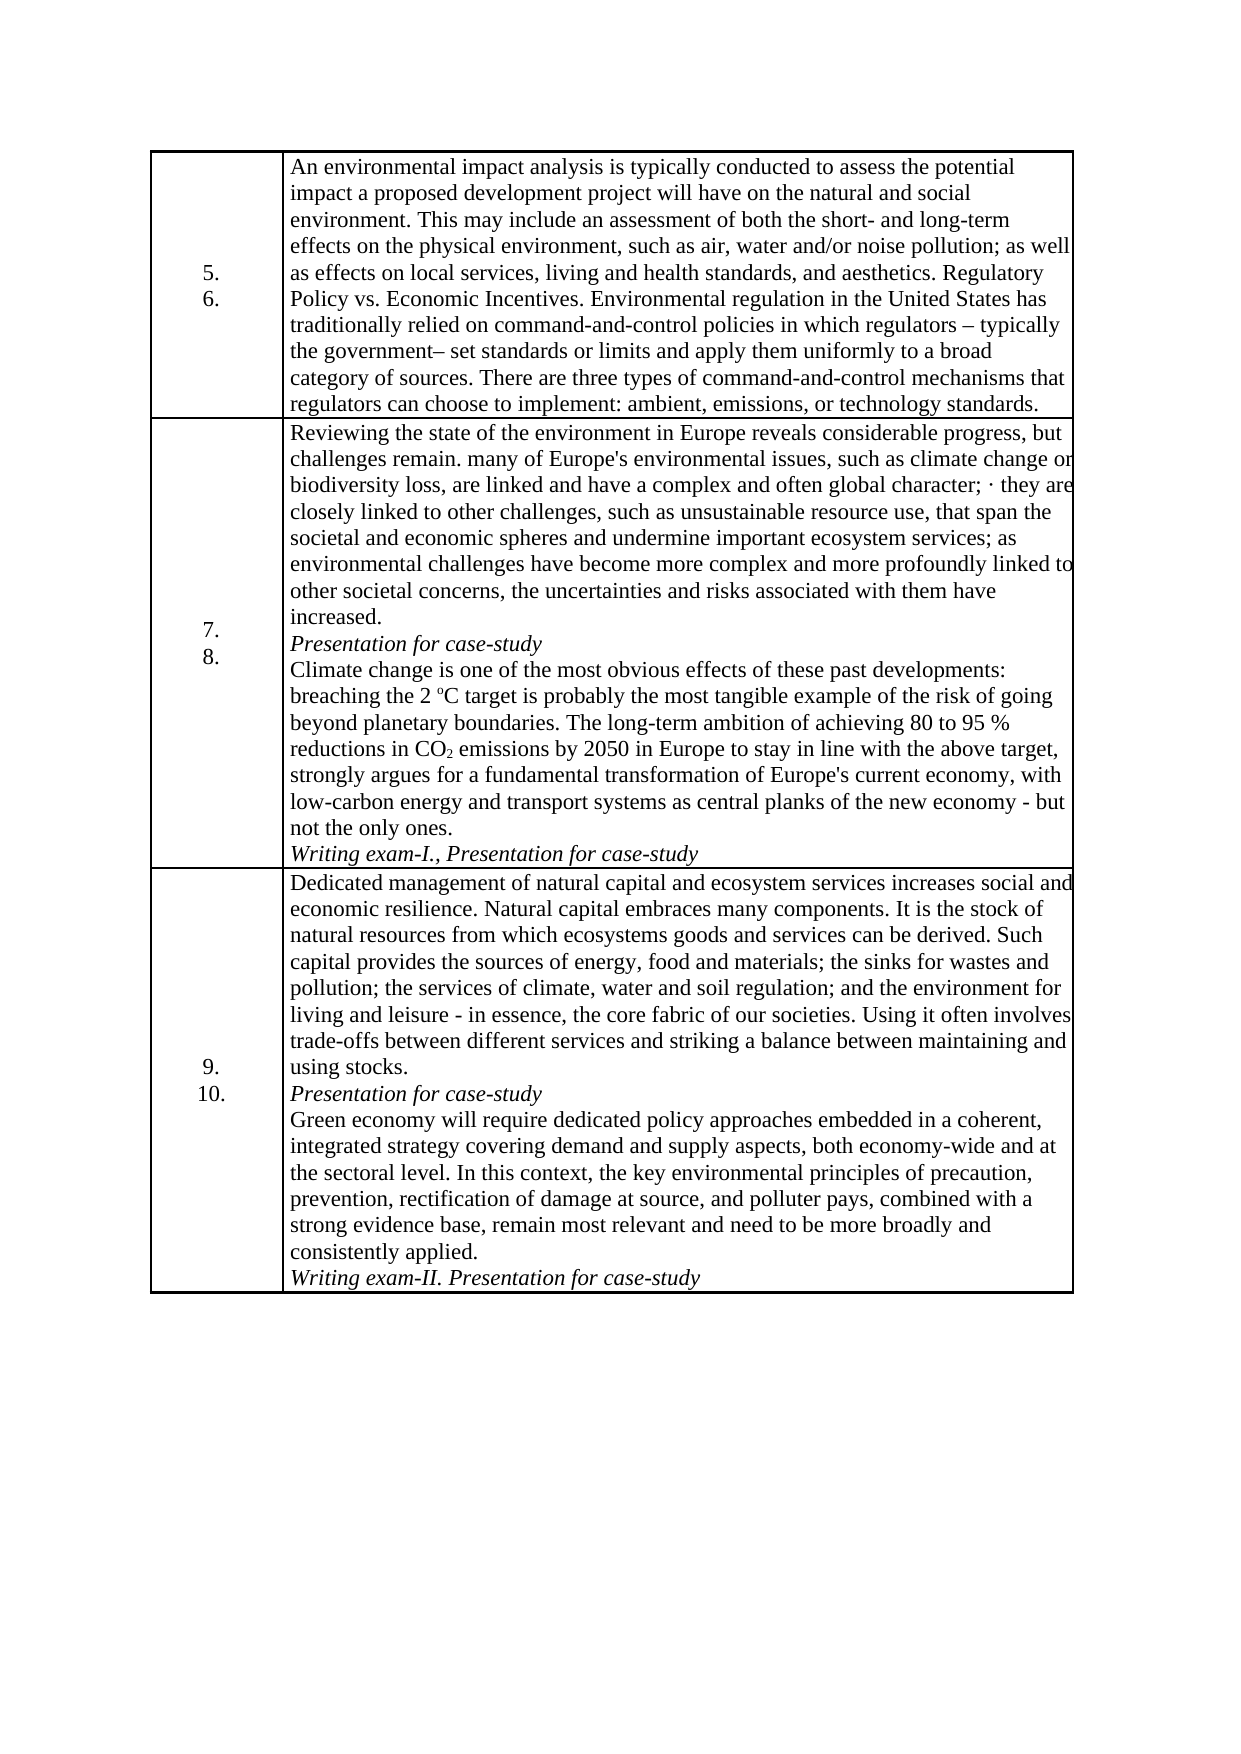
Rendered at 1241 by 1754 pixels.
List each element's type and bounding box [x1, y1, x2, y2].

table_cell [152, 419, 282, 867]
table_cell [284, 153, 1072, 417]
table_cell [152, 869, 282, 1291]
table_cell [152, 153, 282, 417]
table_cell [284, 419, 1072, 867]
table_cell [284, 869, 1072, 1291]
